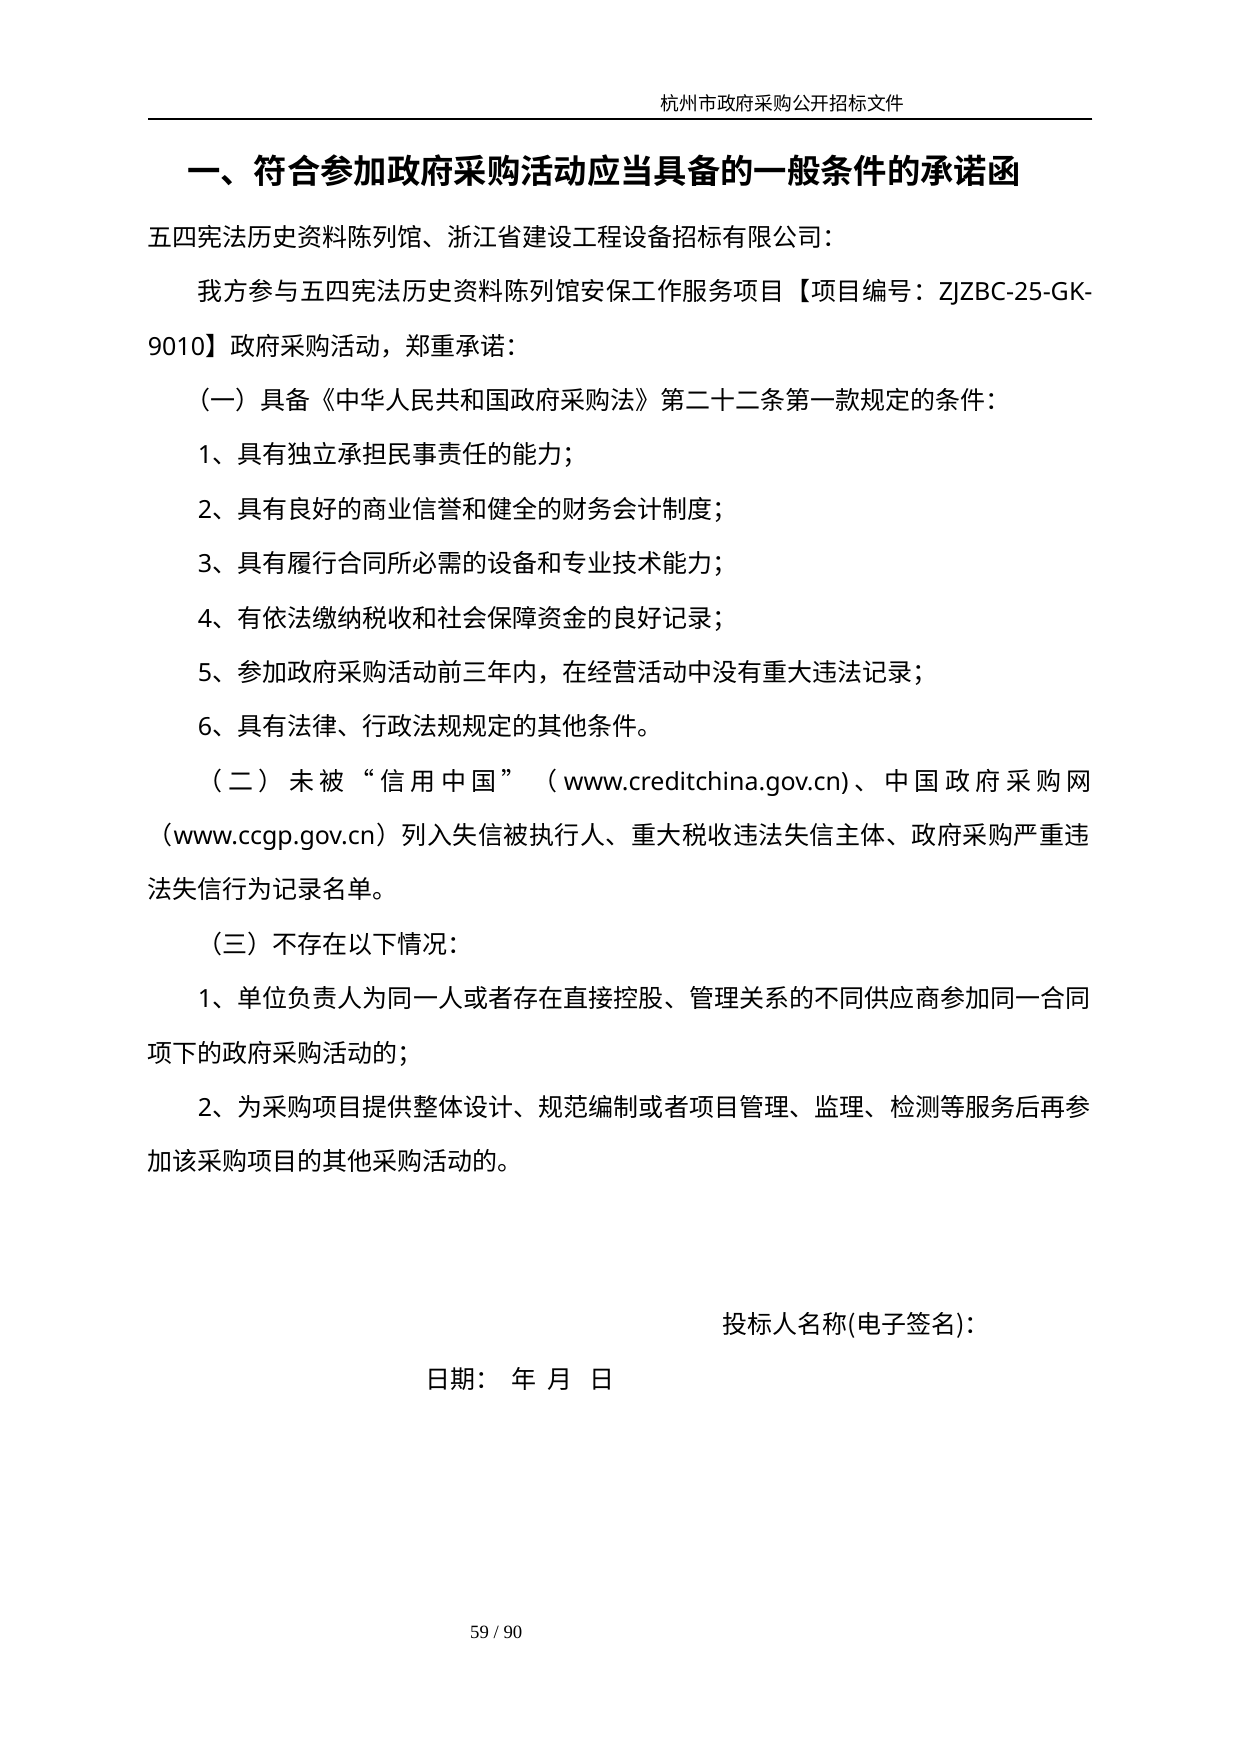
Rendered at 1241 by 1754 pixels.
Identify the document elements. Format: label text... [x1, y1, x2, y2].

text 1、具有独立承担民事责任的能力； [148, 435, 1092, 471]
text 3、具有履行合同所必需的设备和专业技术能力； [148, 544, 1092, 580]
text （三）不存在以下情况： [148, 924, 1092, 961]
text 五四宪法历史资料陈列馆、浙江省建设工程设备招标有限公司： [148, 217, 1092, 254]
text 投标人名称(电子签名)： [148, 1305, 1092, 1341]
text （二）未被“信用中国”（www.creditchina.gov.cn)、中国政府采购网（www.ccgp.gov.cn）列入失信被执行人、重大税收违法失信主体、政府采购严重违法失信行为记录名单。 [148, 761, 1092, 906]
text 我方参与五四宪法历史资料陈列馆安保工作服务项目【项目编号：ZJZBC-25-GK-9010】政府采购活动，郑重承诺： [148, 272, 1092, 362]
text （一）具备《中华人民共和国政府采购法》第二十二条第一款规定的条件： [148, 381, 1092, 417]
text 一、符合参加政府采购活动应当具备的一般条件的承诺函 [148, 145, 1042, 193]
text 5、参加政府采购活动前三年内，在经营活动中没有重大违法记录； [148, 652, 1092, 689]
text 2、具有良好的商业信誉和健全的财务会计制度； [148, 489, 1092, 526]
text 2、为采购项目提供整体设计、规范编制或者项目管理、监理、检测等服务后再参加该采购项目的其他采购活动的。 [148, 1087, 1092, 1178]
text 日期： 年 月 日 [148, 1359, 1092, 1396]
text 1、单位负责人为同一人或者存在直接控股、管理关系的不同供应商参加同一合同项下的政府采购活动的； [148, 979, 1092, 1069]
text 6、具有法律、行政法规规定的其他条件。 [148, 707, 1092, 743]
text 4、有依法缴纳税收和社会保障资金的良好记录； [148, 598, 1092, 634]
